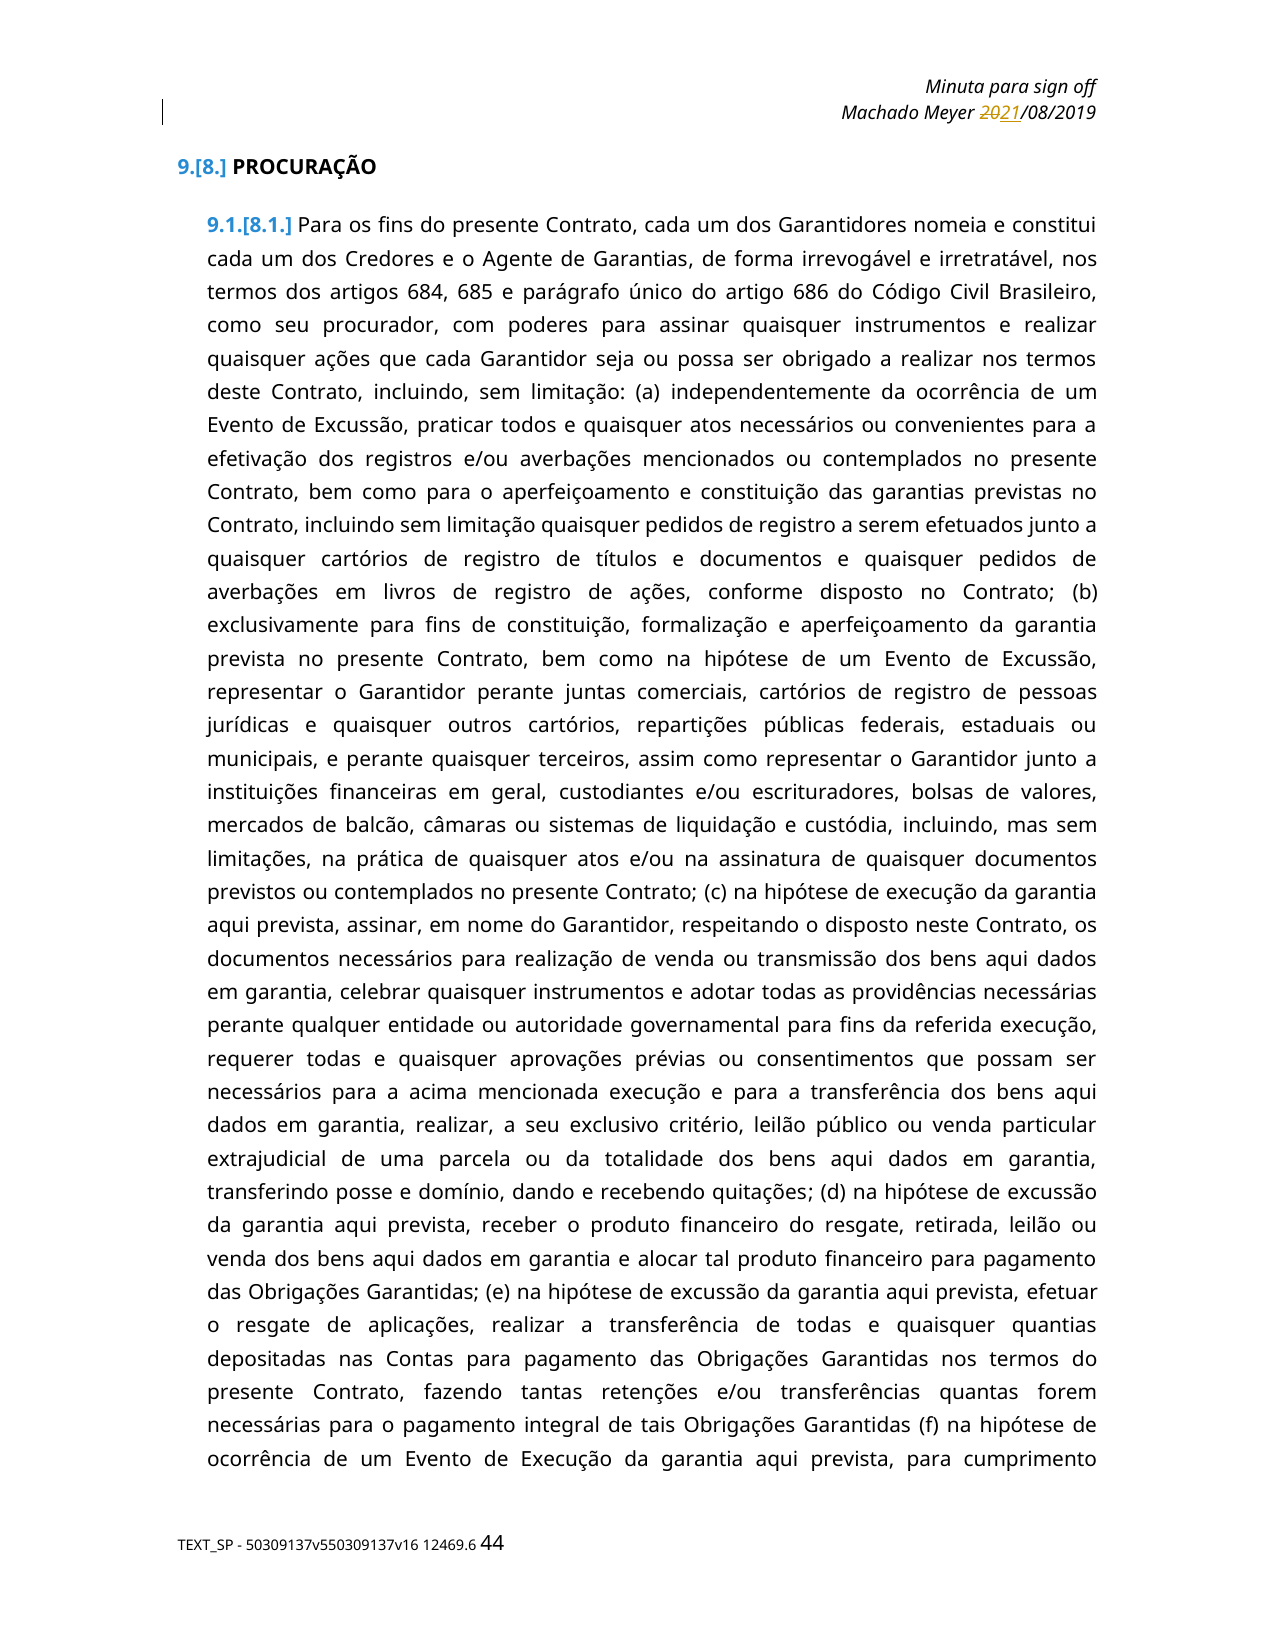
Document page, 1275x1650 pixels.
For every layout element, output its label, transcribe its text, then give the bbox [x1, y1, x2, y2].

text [207, 206, 1098, 1473]
subtitle PROCURAÇÃO [177, 148, 1098, 181]
